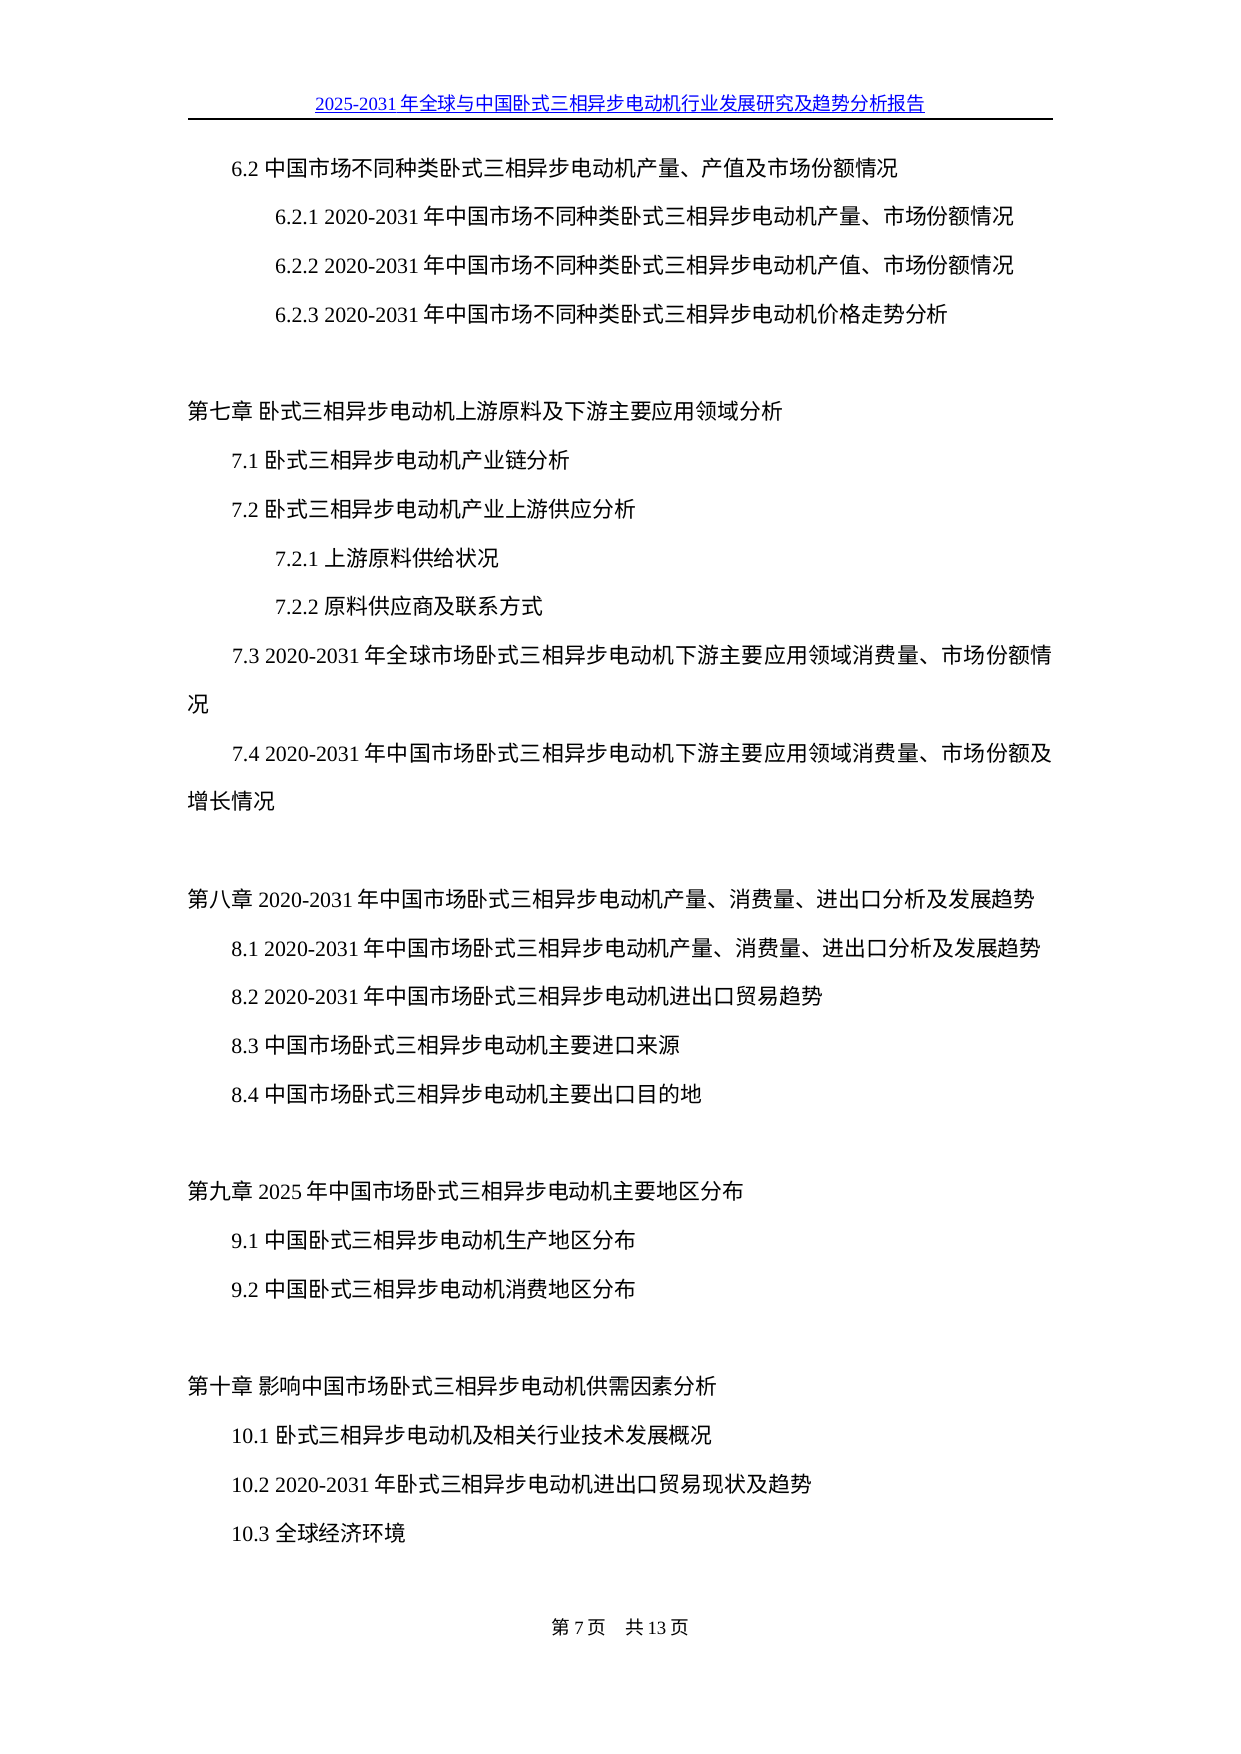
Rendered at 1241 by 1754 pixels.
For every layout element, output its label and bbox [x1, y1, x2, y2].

text [187, 150, 1053, 1548]
